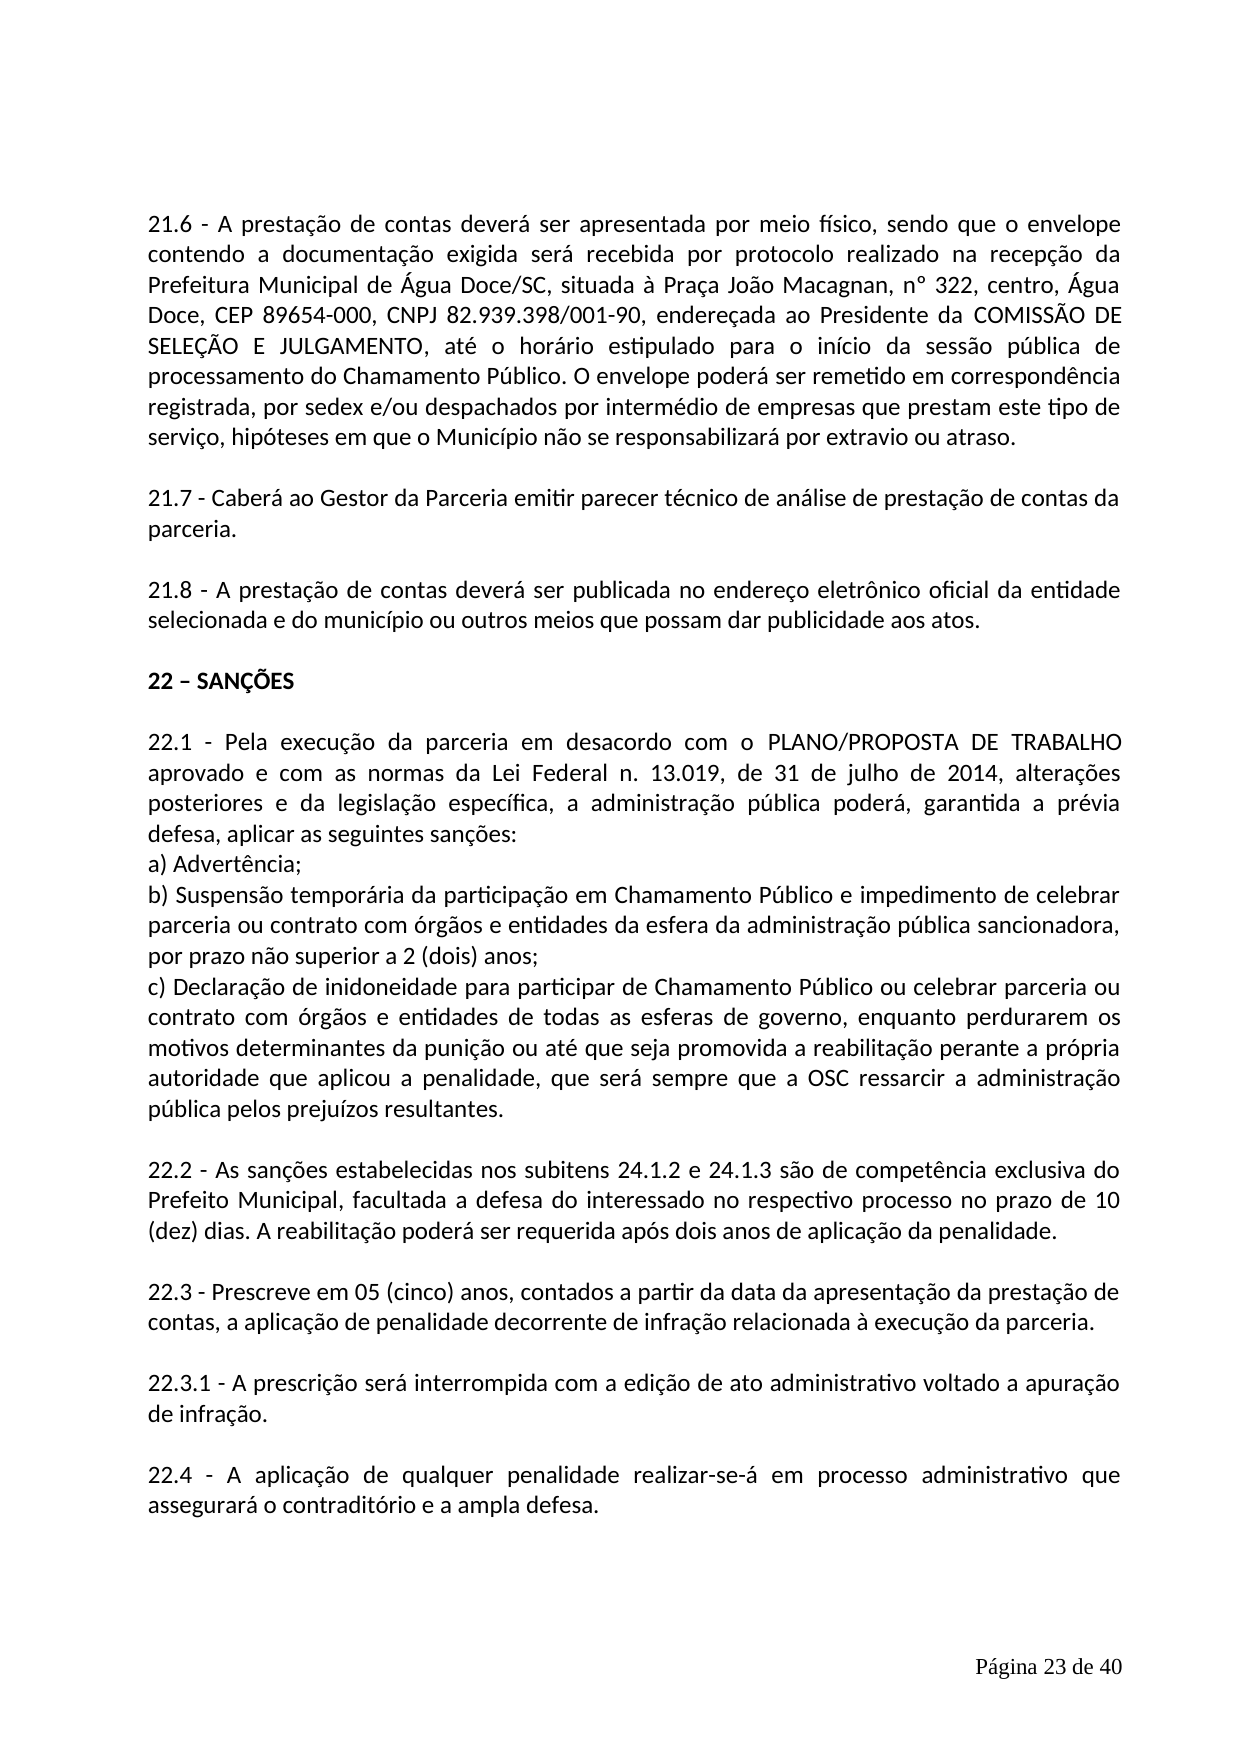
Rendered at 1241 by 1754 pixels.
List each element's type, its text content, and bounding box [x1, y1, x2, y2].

text 21.6 - A prestação de contas deverá ser apresentada por meio físico, sendo que o envelope contendo a documentação exigida será recebida por protocolo realizado na recepção da Prefeitura Municipal de Água Doce/SC, situada à Praça João Macagnan, nº 322, centro, Água Doce, CEP 89654-000, CNPJ 82.939.398/001-90, endereçada ao Presidente da COMISSÃO DE SELEÇÃO E JULGAMENTO, até o horário estipulado para o início da sessão pública de processamento do Chamamento Público. O envelope poderá ser remetido em correspondência registrada, por sedex e/ou despachados por intermédio de empresas que prestam este tipo de serviço, hipóteses em que o Município não se responsabilizará por extravio ou atraso. [148, 208, 1122, 452]
text a) Advertência; [148, 849, 1122, 879]
text 22.2 - As sanções estabelecidas nos subitens 24.1.2 e 24.1.3 são de competência exclusiva do Prefeito Municipal, facultada a defesa do interessado no respectivo processo no prazo de 10 (dez) dias. A reabilitação poderá ser requerida após dois anos de aplicação da penalidade. [148, 1154, 1122, 1245]
text 22.4 - A aplicação de qualquer penalidade realizar-se-á em processo administrativo que assegurará o contraditório e a ampla defesa. [148, 1459, 1122, 1520]
text b) Suspensão temporária da participação em Chamamento Público e impedimento de celebrar parceria ou contrato com órgãos e entidades da esfera da administração pública sancionadora, por prazo não superior a 2 (dois) anos; [148, 879, 1122, 971]
text 21.7 - Caberá ao Gestor da Parceria emitir parecer técnico de análise de prestação de contas da parceria. [148, 482, 1122, 543]
text 22.1 - Pela execução da parceria em desacordo com o PLANO/PROPOSTA DE TRABALHO aprovado e com as normas da Lei Federal n. 13.019, de 31 de julho de 2014, alterações posteriores e da legislação específica, a administração pública poderá, garantida a prévia defesa, aplicar as seguintes sanções: [148, 727, 1122, 849]
text 22.3 - Prescreve em 05 (cinco) anos, contados a partir da data da apresentação da prestação de contas, a aplicação de penalidade decorrente de infração relacionada à execução da parceria. [148, 1276, 1122, 1337]
text 22.3.1 - A prescrição será interrompida com a edição de ato administrativo voltado a apuração de infração. [148, 1367, 1122, 1428]
text 21.8 - A prestação de contas deverá ser publicada no endereço eletrônico oficial da entidade selecionada e do município ou outros meios que possam dar publicidade aos atos. [148, 574, 1122, 635]
text 22 – SANÇÕES [148, 666, 1122, 696]
text c) Declaração de inidoneidade para participar de Chamamento Público ou celebrar parceria ou contrato com órgãos e entidades de todas as esferas de governo, enquanto perdurarem os motivos determinantes da punição ou até que seja promovida a reabilitação perante a própria autoridade que aplicou a penalidade, que será sempre que a OSC ressarcir a administração pública pelos prejuízos resultantes. [148, 971, 1122, 1123]
